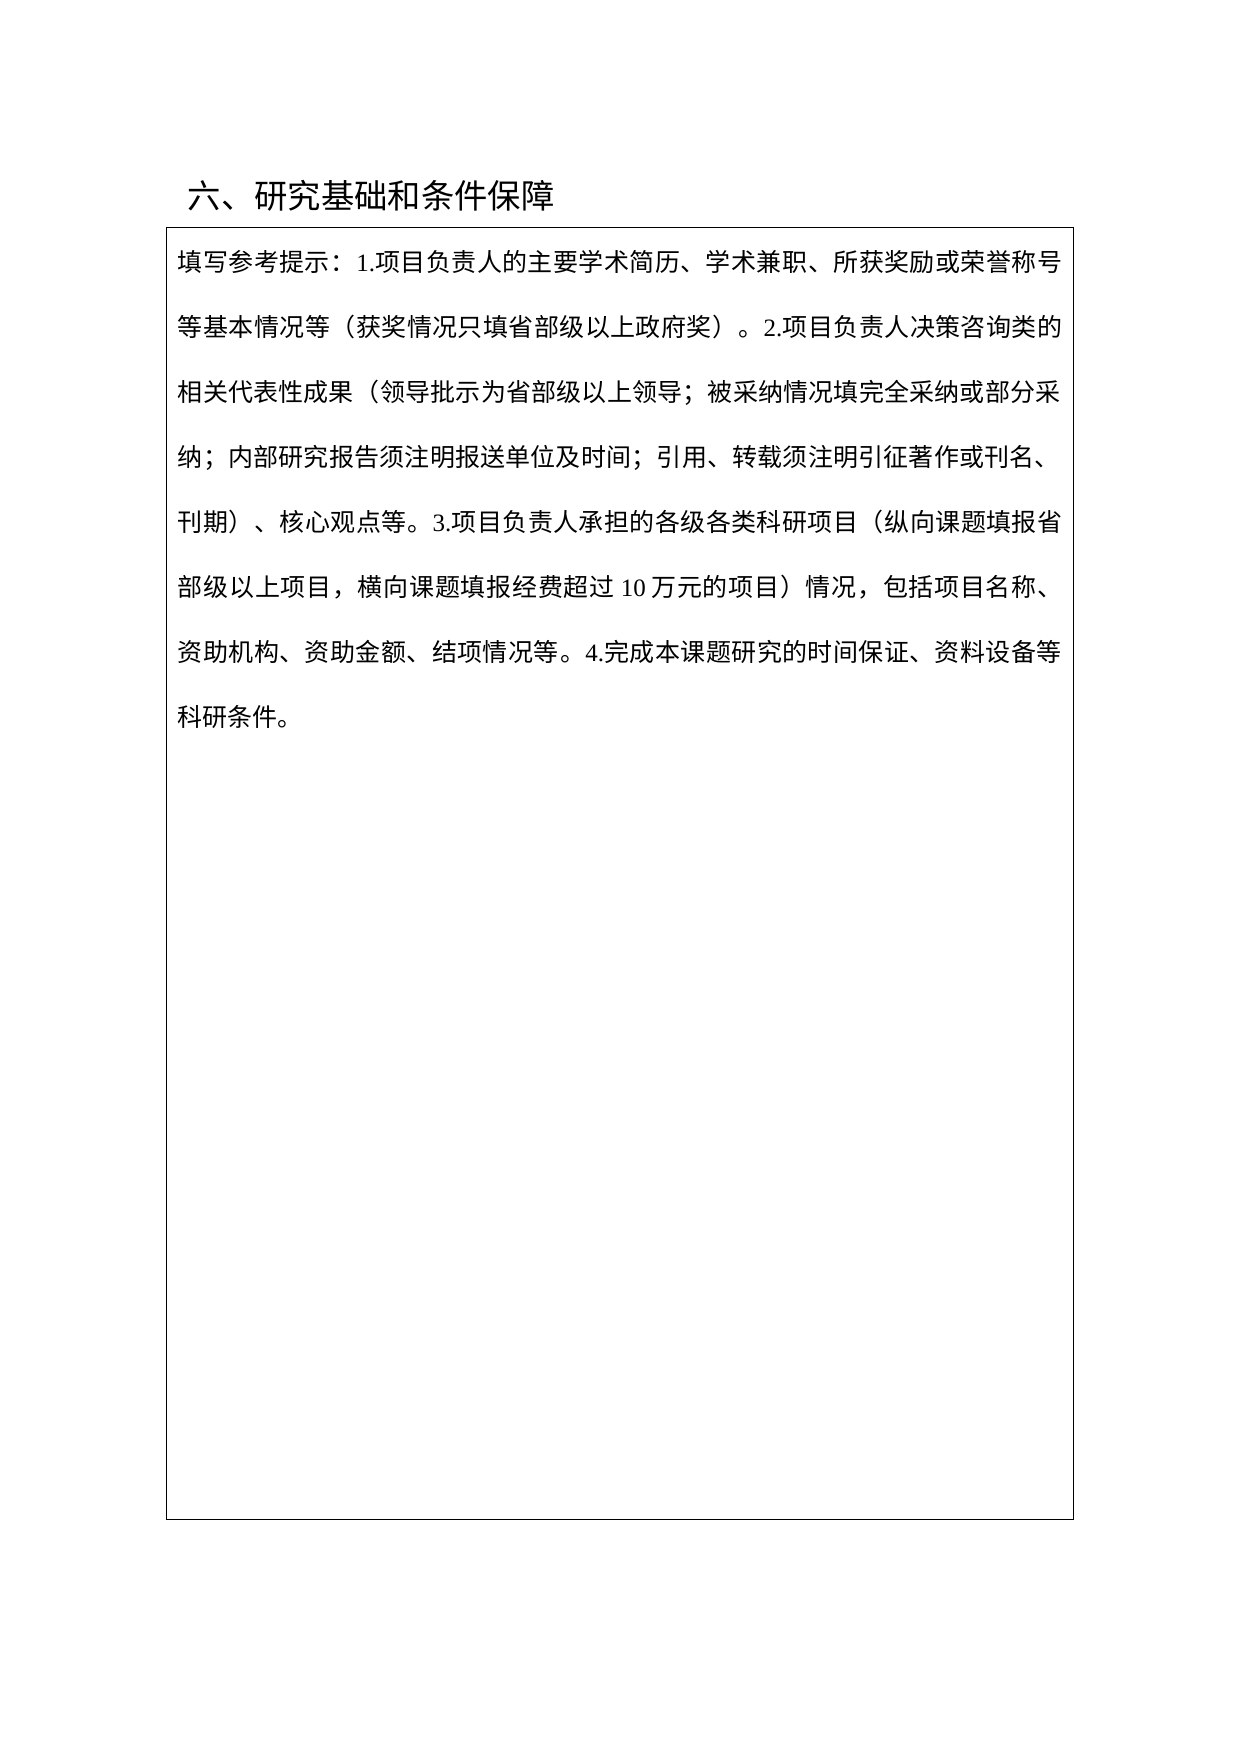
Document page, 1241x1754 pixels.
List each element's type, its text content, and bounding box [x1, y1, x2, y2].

table_header 填写参考提示：1.项目负责人的主要学术简历、学术兼职、所获奖励或荣誉称号等基本情况等（获奖情况只填省部级以上政府奖）。2.项目负责人决策咨询类的相关代表性成果（领导批示为省部级以上领导；被采纳情况填完全采纳或部分采纳；内部研究报告须注明报送单位及时间；引用、转载须注明引征著作或刊名、刊期）、核心观点等。3.项目负责人承担的各级各类科研项目（纵向课题填报省部级以上项目，横向课题填报经费超过10万元的项目）情况，包括项目名称、资助机构、资助金额、结项情况等。4.完成本课题研究的时间保证、资料设备等科研条件。 [167, 228, 1073, 1519]
text 六、研究基础和条件保障 [187, 162, 1053, 227]
